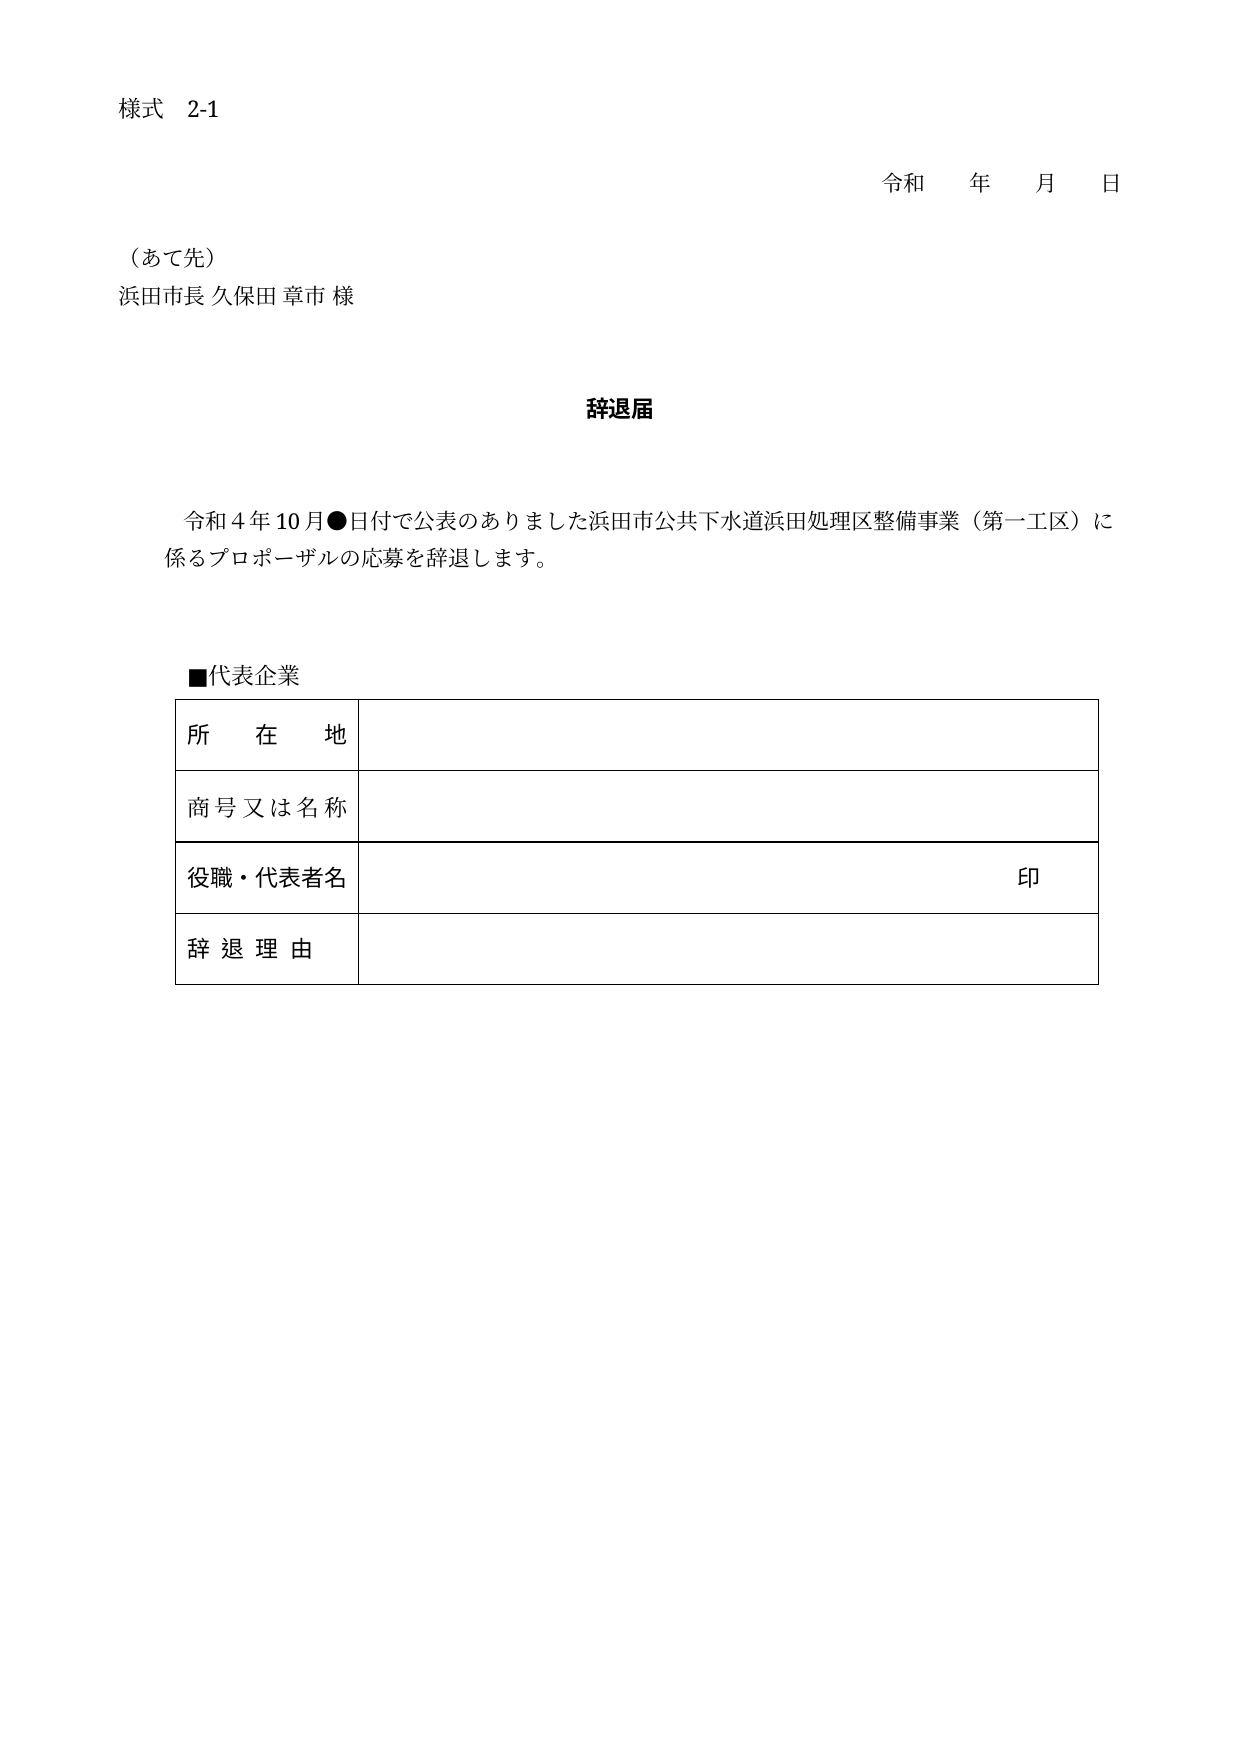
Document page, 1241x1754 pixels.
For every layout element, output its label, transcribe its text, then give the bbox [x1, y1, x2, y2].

table_cell 印 [359, 843, 1098, 913]
table_cell [359, 700, 1098, 770]
table_cell 所在地 [176, 700, 358, 770]
table_cell 辞退理由 [176, 914, 358, 984]
table_cell [359, 771, 1098, 841]
table_cell [359, 914, 1098, 984]
text 令和４年10月●日付で公表のありました浜田市公共下水道浜田処理区整備事業（第一工区）に係るプロポーザルの応募を辞退します。 [164, 501, 1122, 576]
text 令和 年 月 日 [118, 164, 1122, 201]
table_cell 商号又は名称 [176, 771, 358, 841]
text （あて先） [118, 239, 1122, 276]
text 辞退届 [118, 389, 1122, 426]
text 浜田市長 久保田 章市 様 [118, 276, 1122, 314]
subtitle 様式 2-1 [118, 89, 1122, 126]
table_cell 役職・代表者名 [176, 843, 358, 913]
table_header ■代表企業 [176, 651, 1099, 699]
